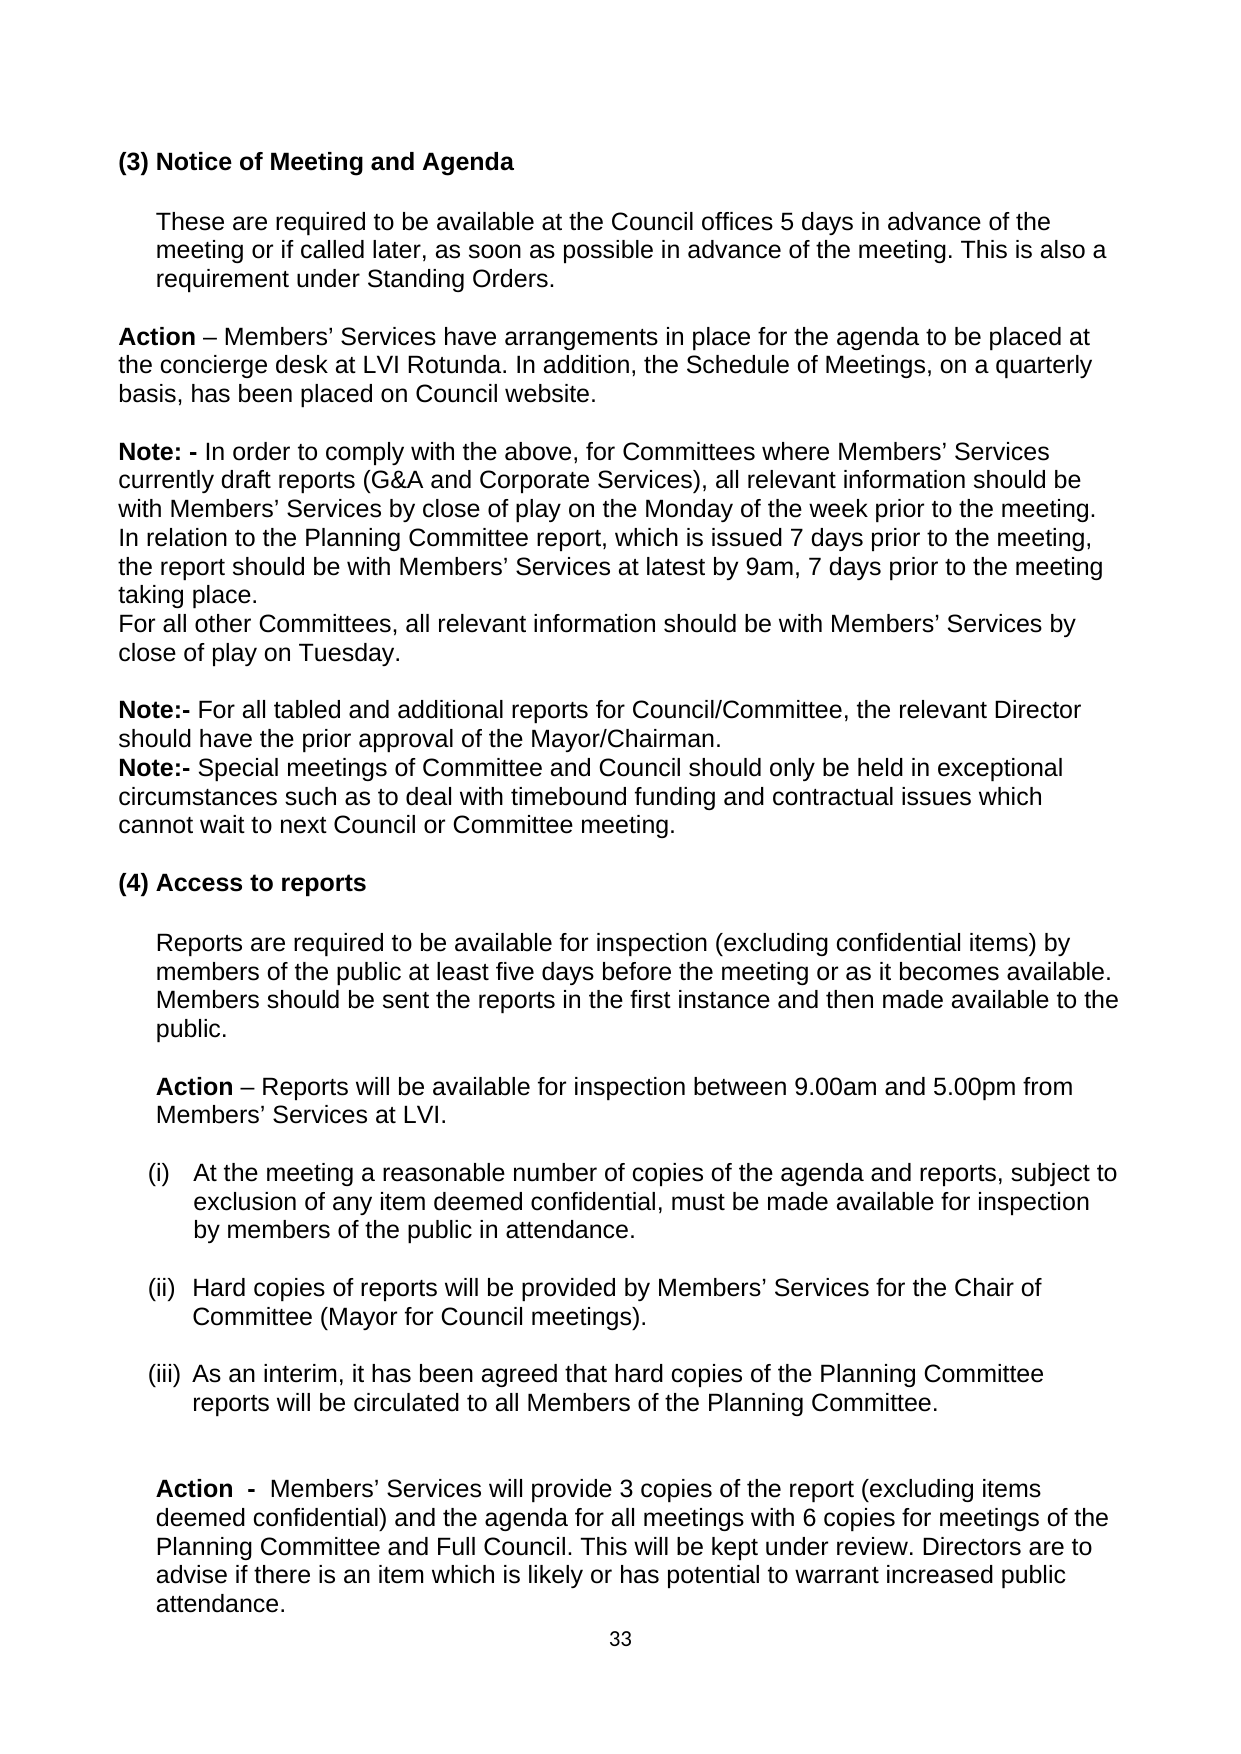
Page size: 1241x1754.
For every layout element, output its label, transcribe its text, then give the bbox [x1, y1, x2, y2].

list (iii) As an interim, it has been agreed that hard copies of the Planning Committee reports will be circulated to all Members of the Planning Committee. [148, 1359, 1122, 1416]
list These are required to be available at the Council offices 5 days in advance of the meeting or if called later, as soon as possible in advance of the meeting. This is also a requirement under Standing Orders. [156, 207, 1122, 293]
text Note:- For all tabled and additional reports for Council/Committee, the relevant Director should have the prior approval of the Mayor/Chairman. [118, 695, 1122, 753]
list Action – Reports will be available for inspection between 9.00am and 5.00pm from Members’ Services at LVI. [156, 1071, 1122, 1129]
text Reports are required to be available for inspection (excluding confidential items) by members of the public at least five days before the meeting or as it becomes available. Members should be sent the reports in the first instance and then made available to the public. [156, 928, 1122, 1043]
text Note:- Special meetings of Committee and Council should only be held in exceptional circumstances such as to deal with timebound funding and contractual issues which cannot wait to next Council or Committee meeting. [118, 753, 1122, 839]
list (i) At the meeting a reasonable number of copies of the agenda and reports, subject to exclusion of any item deemed confidential, must be made available for inspection by members of the public in attendance. [148, 1158, 1122, 1244]
list (ii) Hard copies of reports will be provided by Members’ Services for the Chair of Committee (Mayor for Council meetings). [148, 1273, 1122, 1330]
text Note: - In order to comply with the above, for Committees where Members’ Services currently draft reports (G&A and Corporate Services), all relevant information should be with Members’ Services by close of play on the Monday of the week prior to the meeting. In relation to the Planning Committee report, which is issued 7 days prior to the meeting, the report should be with Members’ Services at latest by 9am, 7 days prior to the meeting taking place. [118, 437, 1122, 609]
text For all other Committees, all relevant information should be with Members’ Services by close of play on Tuesday. [118, 609, 1122, 667]
text Action – Members’ Services have arrangements in place for the agenda to be placed at the concierge desk at LVI Rotunda. In addition, the Schedule of Meetings, on a quarterly basis, has been placed on Council website. [118, 322, 1122, 408]
list Notice of Meeting and Agenda [118, 147, 1122, 176]
list Action - Members’ Services will provide 3 copies of the report (excluding items deemed confidential) and the agenda for all meetings with 6 copies for meetings of the Planning Committee and Full Council. This will be kept under review. Directors are to advise if there is an item which is likely or has potential to warrant increased public attendance. [156, 1474, 1122, 1618]
list Access to reports [118, 868, 1122, 897]
